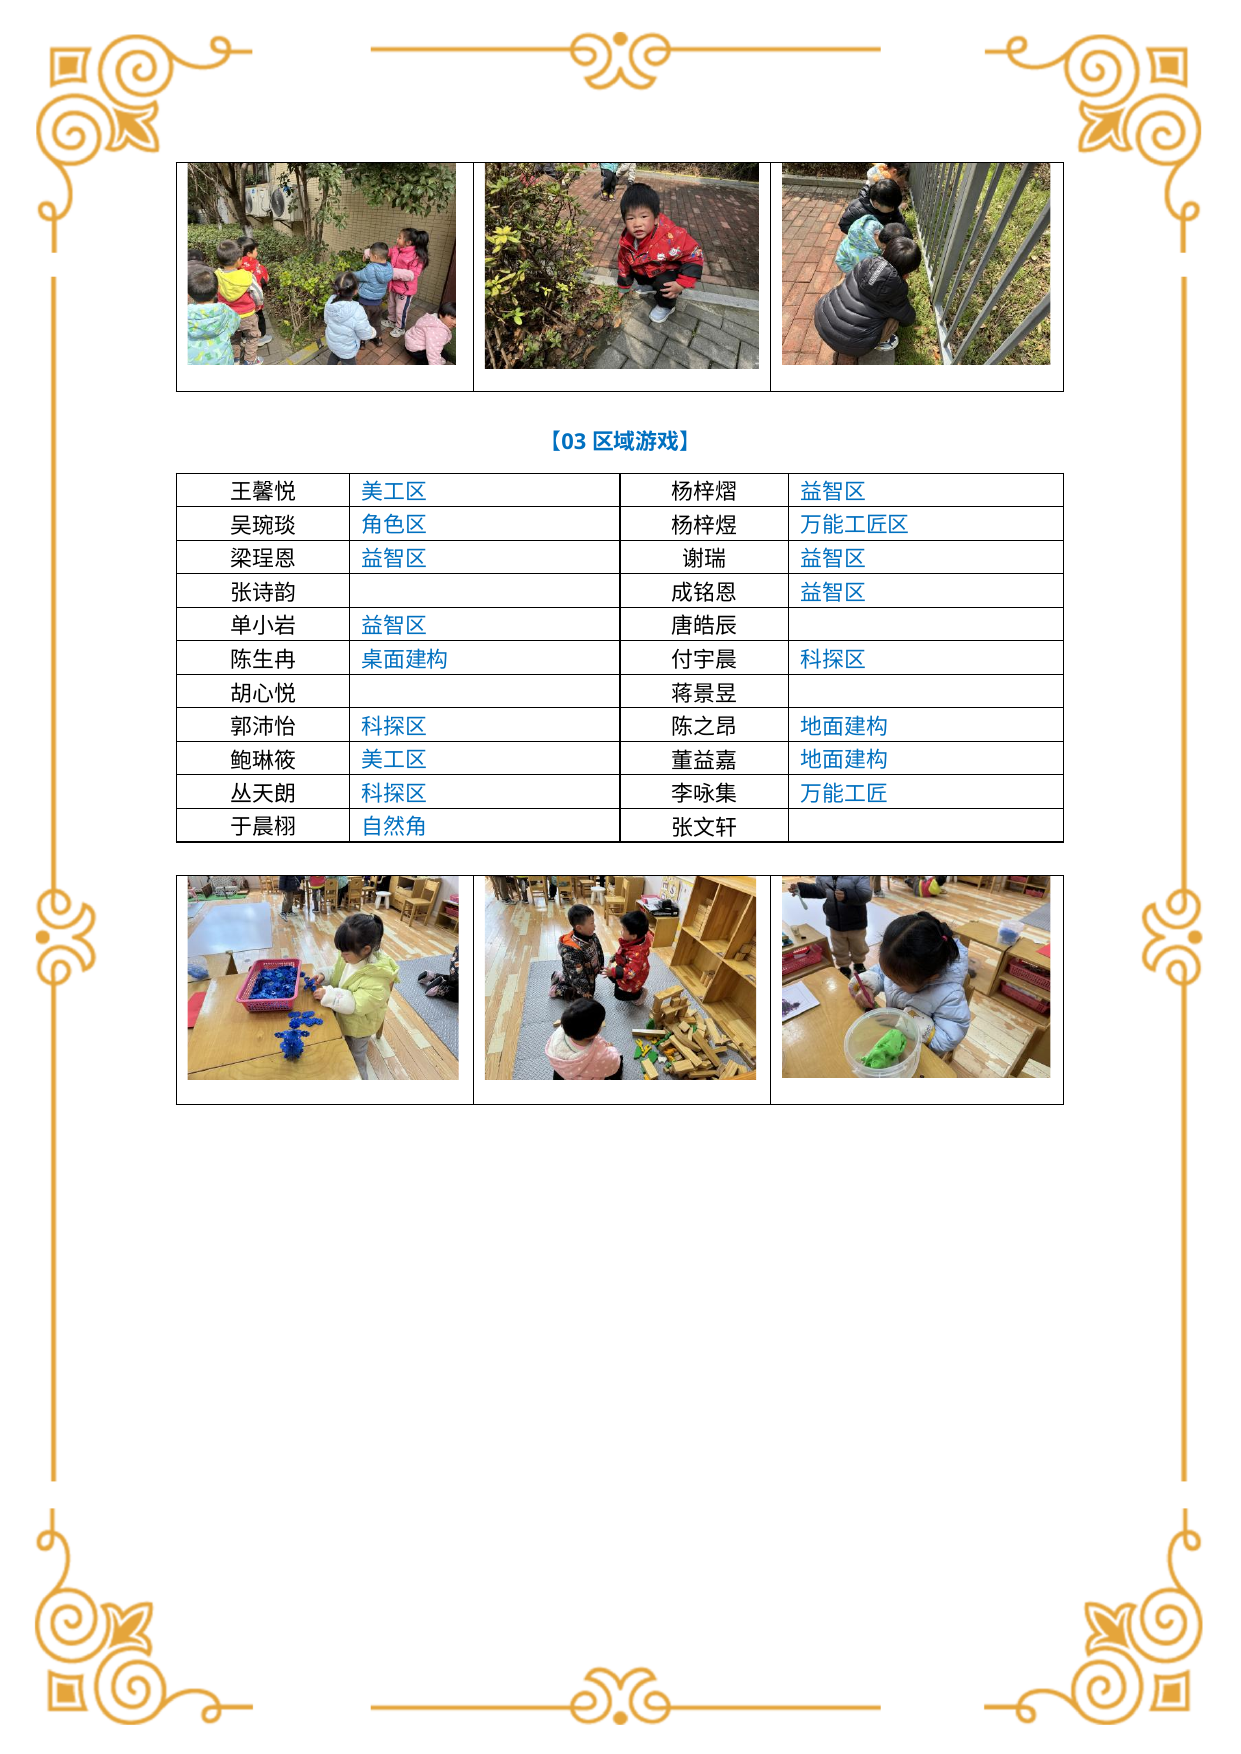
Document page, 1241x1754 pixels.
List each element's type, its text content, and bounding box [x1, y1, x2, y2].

table_cell 美工区 [350, 742, 619, 774]
table_cell 益智区 [789, 574, 1063, 607]
text 【03 区域游戏】 [187, 424, 1053, 457]
table_cell [771, 163, 1063, 391]
table_cell [350, 675, 619, 707]
table_cell 地面建构 [789, 708, 1063, 741]
table_cell 科探区 [789, 641, 1063, 674]
picture [0, 0, 1241, 1754]
table_cell 陈之昂 [621, 708, 788, 741]
table_cell 胡心悦 [177, 675, 349, 707]
table_cell 科探区 [350, 775, 619, 808]
table_cell 单小岩 [177, 608, 349, 640]
table_header [177, 876, 473, 1103]
table_header 王馨悦 [177, 474, 349, 506]
table_cell 谢瑞 [621, 541, 788, 573]
table_cell 郭沛怡 [177, 708, 349, 741]
table_cell 科探区 [350, 708, 619, 741]
table_cell 陈生冉 [177, 641, 349, 674]
table_cell 成铭恩 [621, 574, 788, 607]
table_header 杨梓熠 [621, 474, 788, 506]
table_cell [350, 574, 619, 607]
table_header 美工区 [350, 474, 619, 506]
table_cell 益智区 [789, 541, 1063, 573]
table_cell [789, 809, 1063, 841]
table_cell 唐皓辰 [621, 608, 788, 640]
table_cell 地面建构 [789, 742, 1063, 774]
table_cell 角色区 [350, 507, 619, 539]
table_cell 丛天朗 [177, 775, 349, 808]
table_header [771, 876, 1063, 1103]
table_cell [789, 608, 1063, 640]
table_cell 万能工匠区 [789, 507, 1063, 539]
table_cell [177, 163, 473, 391]
table_cell 杨梓煜 [621, 507, 788, 539]
table_cell 董益嘉 [621, 742, 788, 774]
table_header 益智区 [789, 474, 1063, 506]
table_cell 自然角 [350, 809, 619, 841]
table_cell [789, 675, 1063, 707]
table_cell 益智区 [350, 541, 619, 573]
table_cell 梁珵恩 [177, 541, 349, 573]
table_cell 于晨栩 [177, 809, 349, 841]
table_cell 益智区 [350, 608, 619, 640]
table_cell 张文轩 [621, 809, 788, 841]
table_cell 蒋景昱 [621, 675, 788, 707]
table_cell 鲍琳筱 [177, 742, 349, 774]
table_cell 万能工匠 [789, 775, 1063, 808]
table_cell 张诗韵 [177, 574, 349, 607]
table_cell [474, 163, 770, 391]
table_cell 付宇晨 [621, 641, 788, 674]
table_cell 李咏集 [621, 775, 788, 808]
table_header [474, 876, 770, 1103]
table_cell 桌面建构 [350, 641, 619, 674]
table_cell 吴琬琰 [177, 507, 349, 539]
